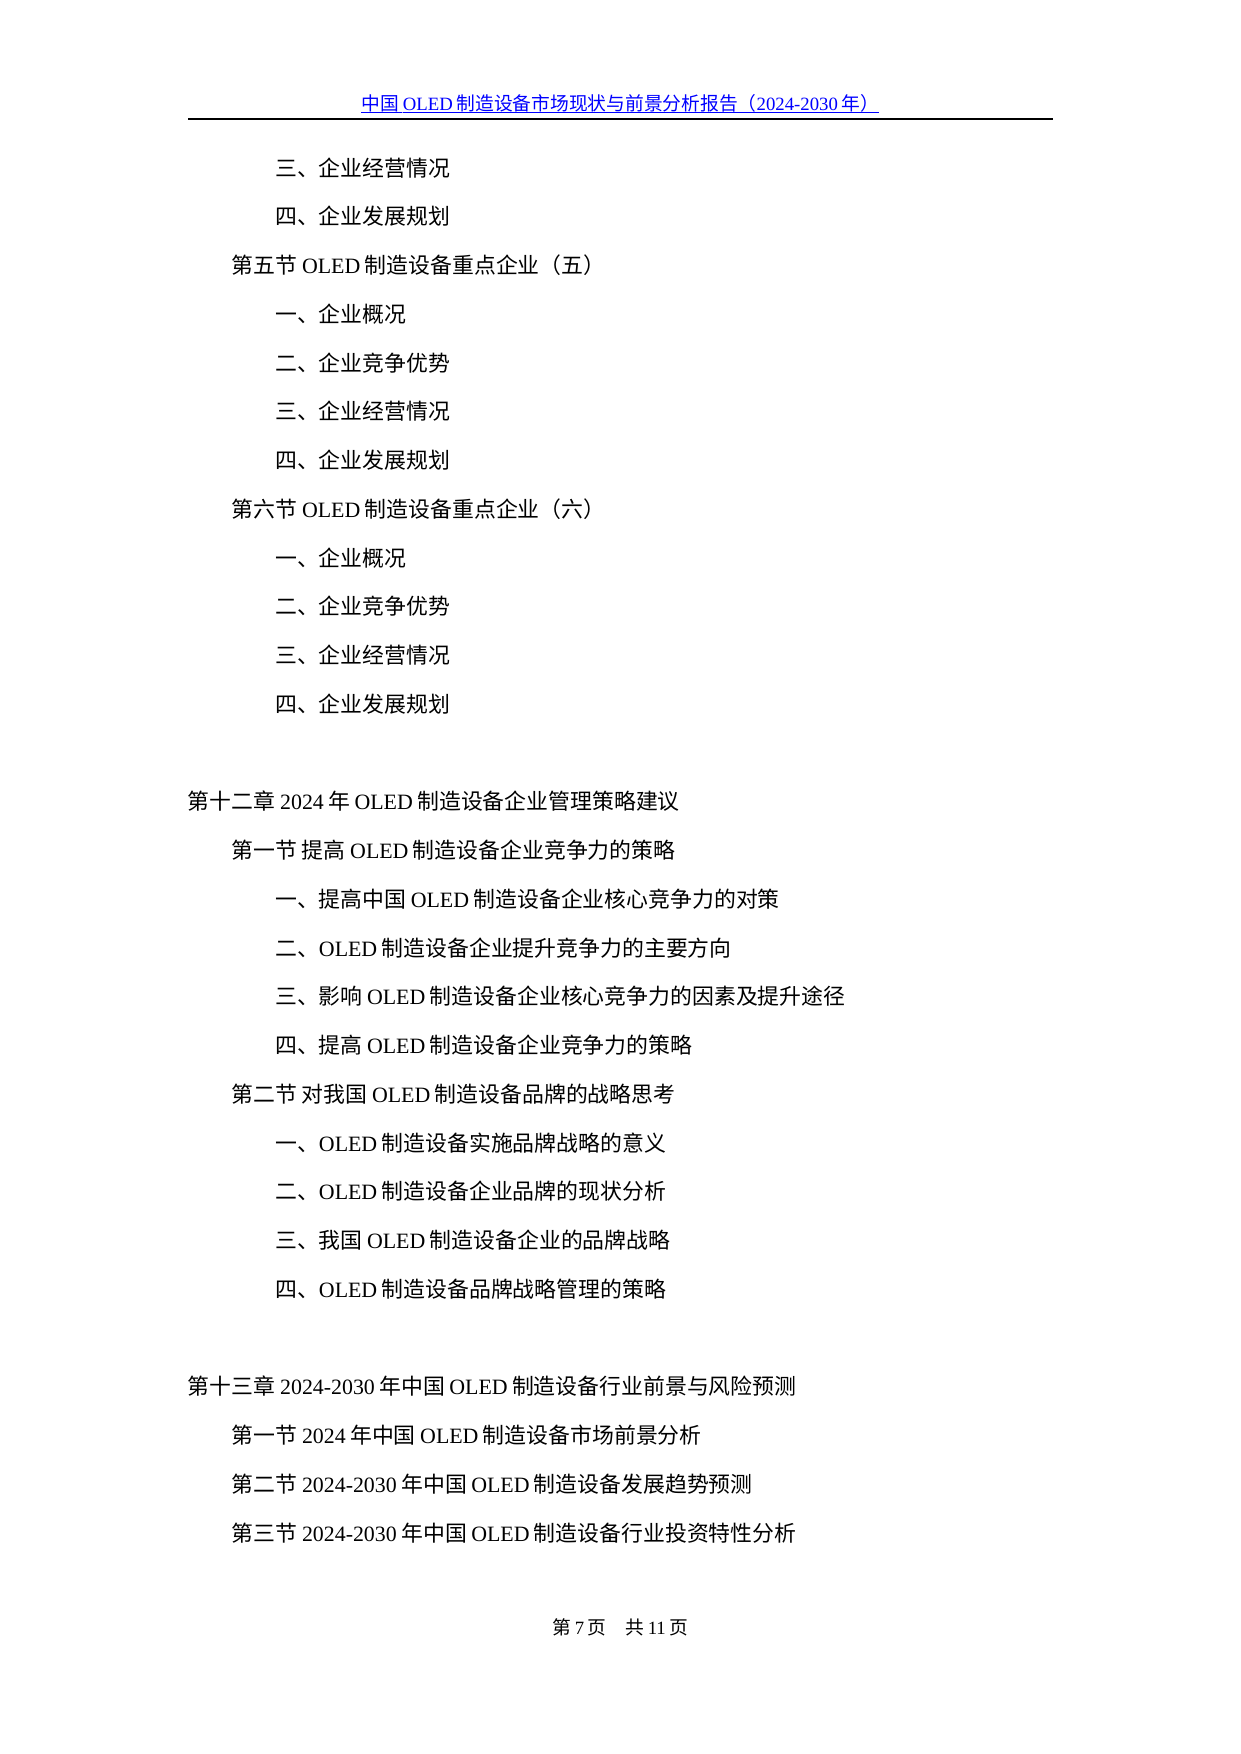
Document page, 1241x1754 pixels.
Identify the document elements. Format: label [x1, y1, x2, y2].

text [187, 150, 1053, 1548]
